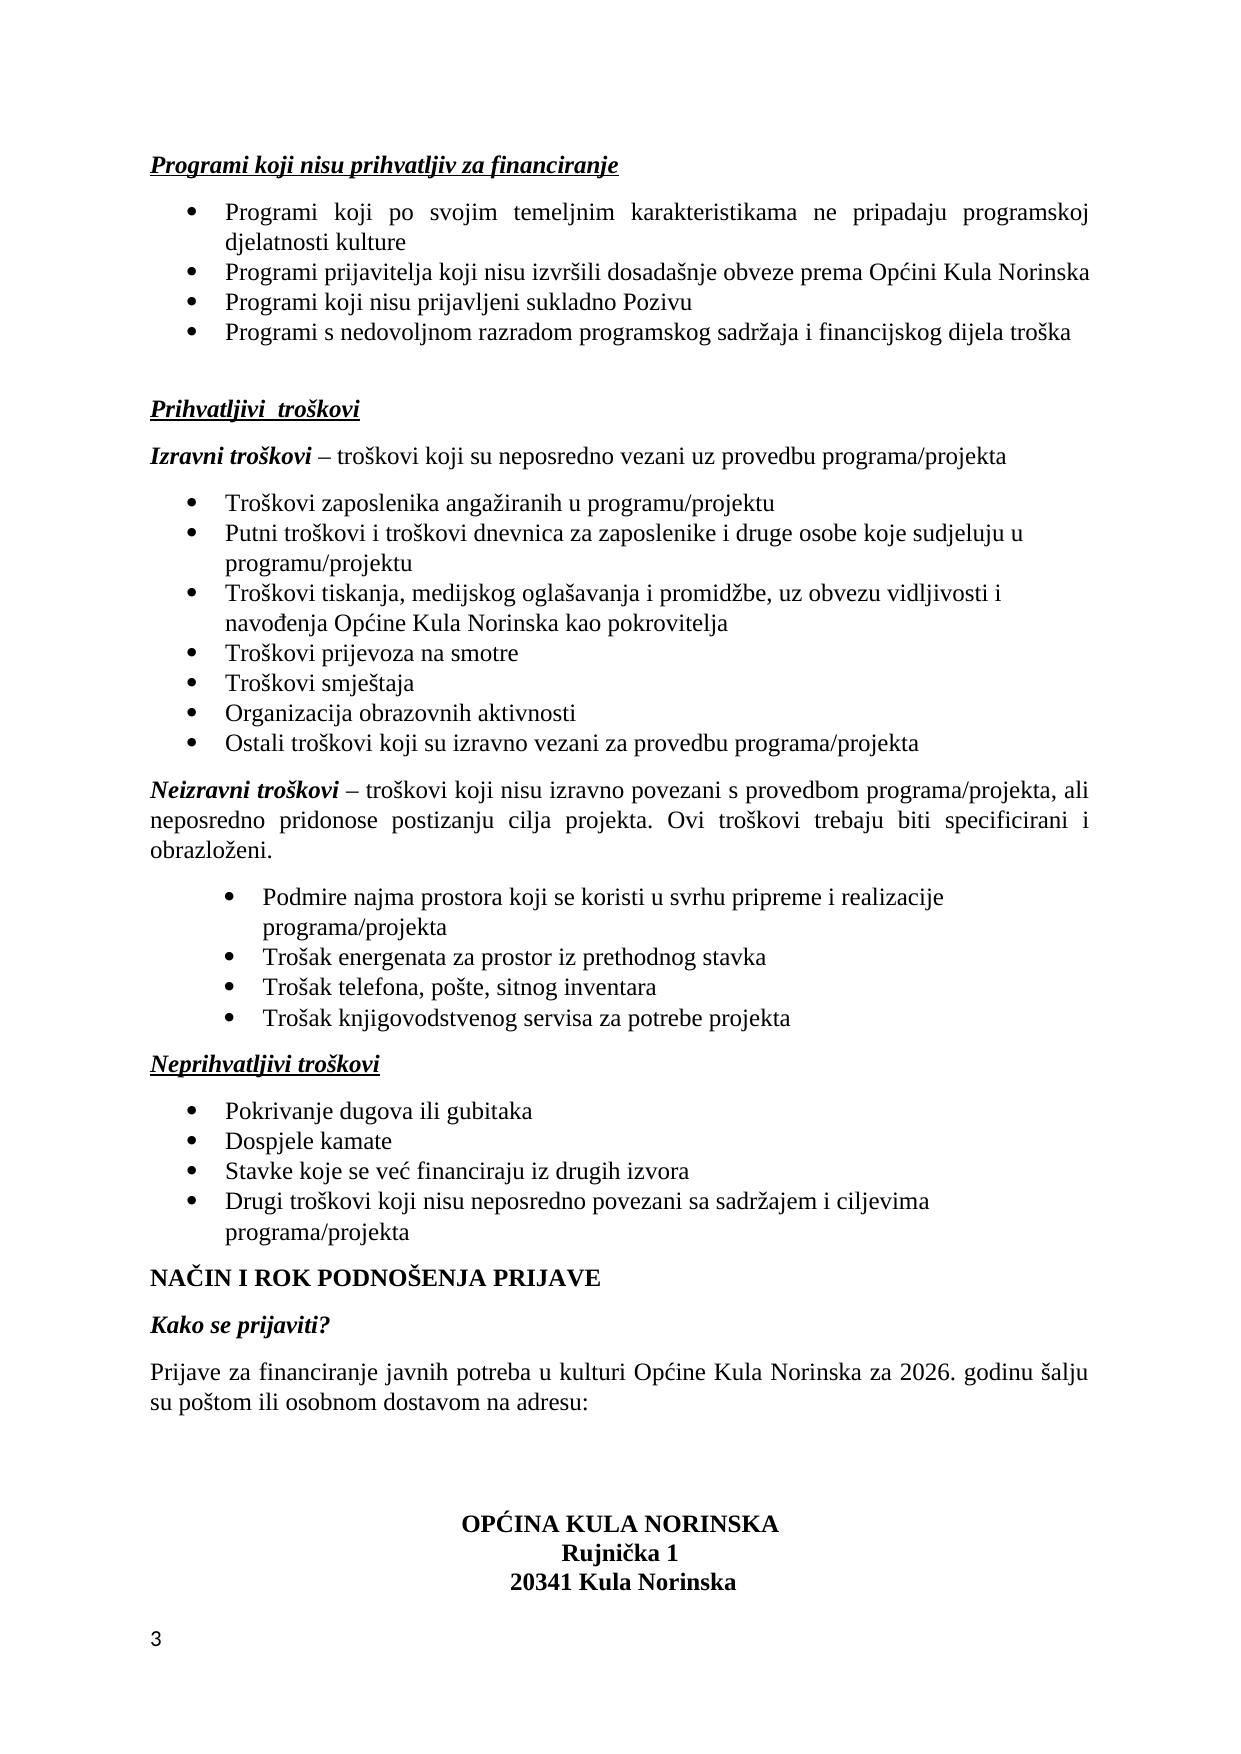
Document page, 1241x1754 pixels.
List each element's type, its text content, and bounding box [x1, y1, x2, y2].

text 20341 Kula Norinska [150, 1567, 1090, 1596]
text OPĆINA KULA NORINSKA [150, 1509, 1090, 1538]
text Rujnička 1 [150, 1538, 1090, 1567]
list Putni troškovi i troškovi dnevnica za zaposlenike i druge osobe koje sudjeluju u programu/projektu [187, 518, 1090, 577]
list Troškovi tiskanja, medijskog oglašavanja i promidžbe, uz obvezu vidljivosti i navođenja Općine Kula Norinska kao pokrovitelja [187, 578, 1090, 637]
list Troškovi prijevoza na smotre [187, 638, 1090, 667]
list Trošak energenata za prostor iz prethodnog stavka [225, 942, 1090, 971]
list Programi prijavitelja koji nisu izvršili dosadašnje obveze prema Općini Kula Norinska [187, 257, 1090, 286]
list Ostali troškovi koji su izravno vezani za provedbu programa/projekta [187, 728, 1090, 757]
list Programi koji po svojim temeljnim karakteristikama ne pripadaju programskoj djelatnosti kulture [187, 197, 1090, 256]
text Neizravni troškovi – troškovi koji nisu izravno povezani s provedbom programa/projekta, ali neposredno pridonose postizanju cilja projekta. Ovi troškovi trebaju biti specificirani i obrazloženi. [150, 775, 1090, 864]
text Neprihvatljivi troškovi [150, 1049, 1090, 1078]
list Programi s nedovoljnom razradom programskog sadržaja i financijskog dijela troška [187, 317, 1090, 346]
text Kako se prijaviti? [150, 1310, 1090, 1339]
list Programi koji nisu prijavljeni sukladno Pozivu [187, 287, 1090, 316]
text Prihvatljivi troškovi [150, 394, 1090, 423]
list Troškovi smještaja [187, 668, 1090, 697]
text Programi koji nisu prihvatljiv za financiranje [150, 150, 1090, 179]
list Stavke koje se već financiraju iz drugih izvora [187, 1156, 1090, 1185]
list Drugi troškovi koji nisu neposredno povezani sa sadržajem i ciljevima programa/projekta [187, 1186, 1090, 1245]
text NAČIN I ROK PODNOŠENJA PRIJAVE [150, 1263, 1090, 1292]
text Prijave za financiranje javnih potreba u kulturi Općine Kula Norinska za 2026. godinu šalju su poštom ili osobnom dostavom na adresu: [150, 1357, 1090, 1416]
list Dospjele kamate [187, 1126, 1090, 1155]
list Trošak knjigovodstvenog servisa za potrebe projekta [225, 1003, 1090, 1031]
list Troškovi zaposlenika angažiranih u programu/projektu [187, 488, 1090, 516]
list Pokrivanje dugova ili gubitaka [187, 1096, 1090, 1125]
text Izravni troškovi – troškovi koji su neposredno vezani uz provedbu programa/projekta [150, 441, 1090, 469]
list Organizacija obrazovnih aktivnosti [187, 698, 1090, 727]
list Trošak telefona, pošte, sitnog inventara [225, 972, 1090, 1001]
list Podmire najma prostora koji se koristi u svrhu pripreme i realizacije programa/projekta [225, 882, 1090, 941]
